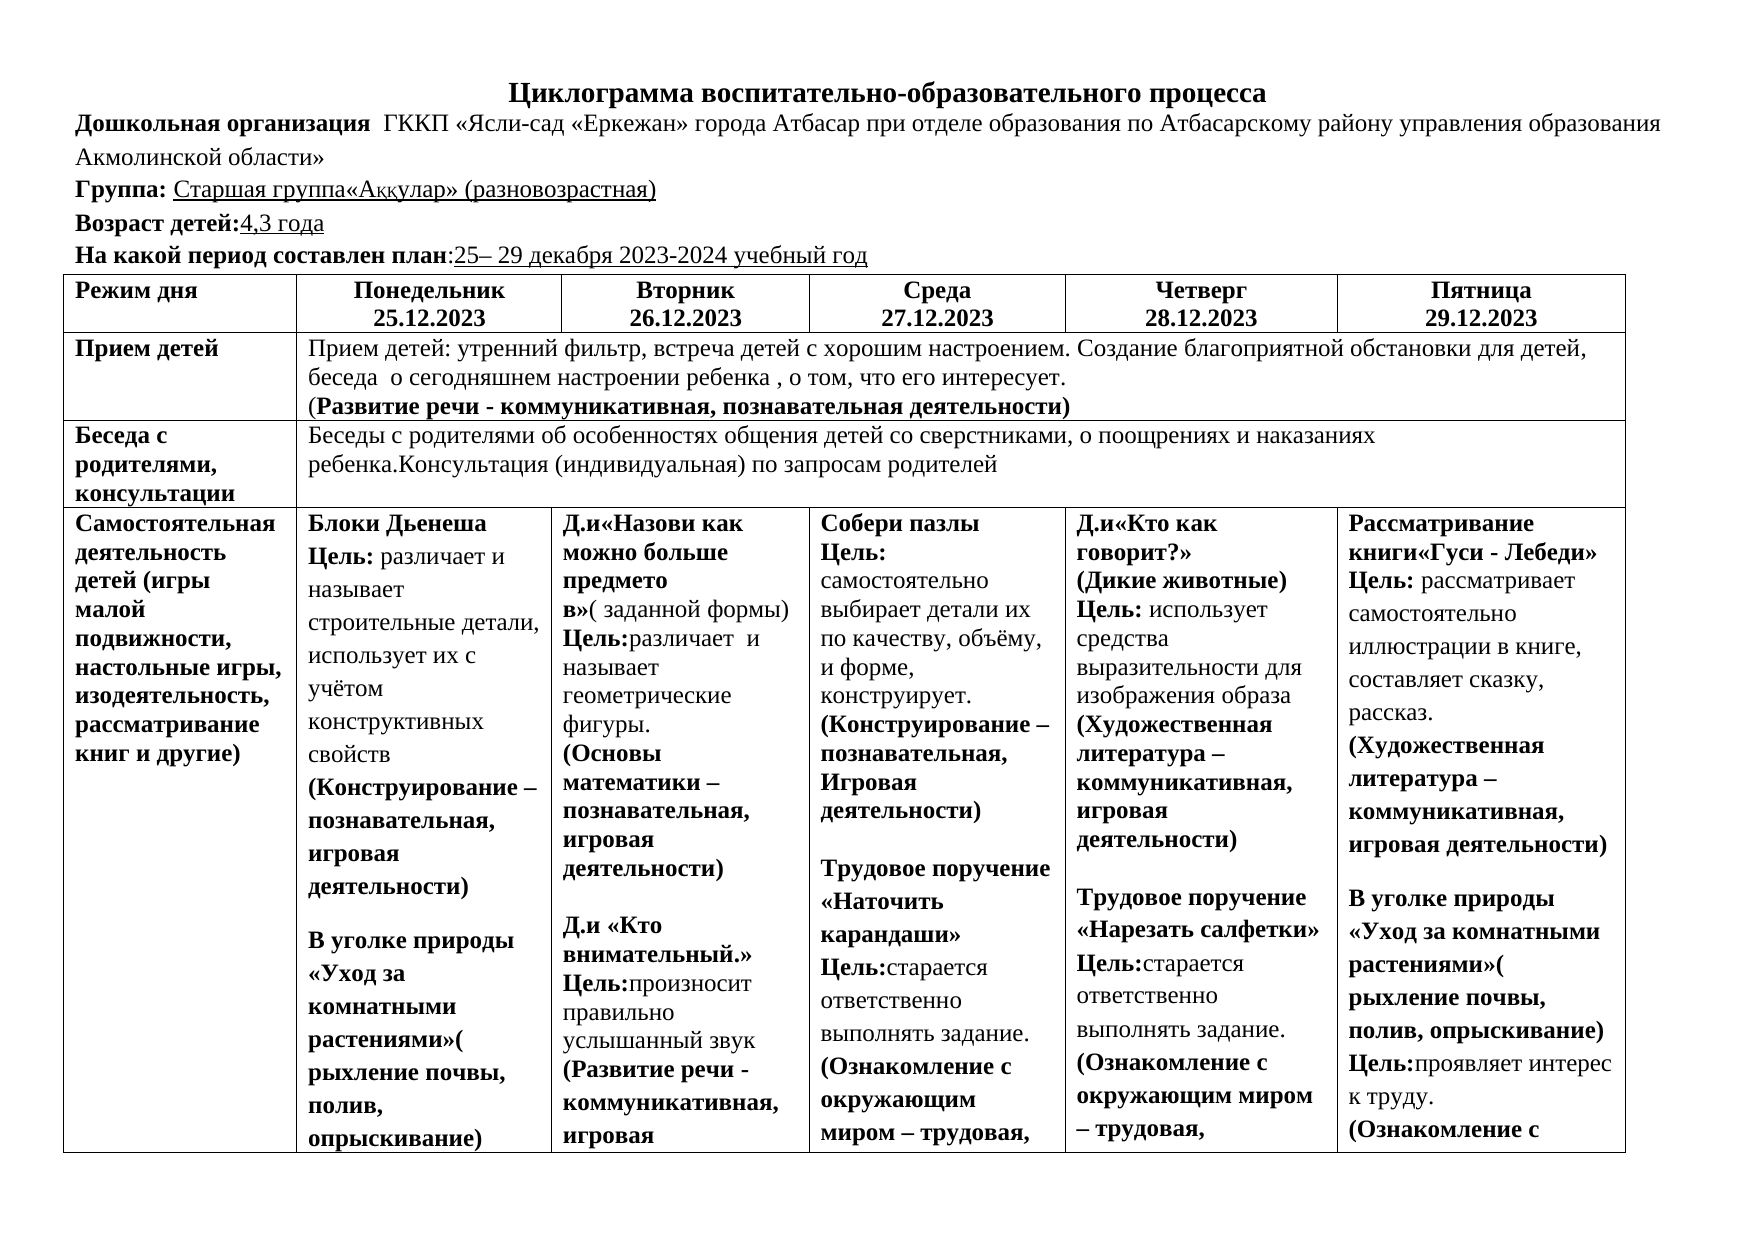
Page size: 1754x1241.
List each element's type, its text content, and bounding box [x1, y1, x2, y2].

table_header Понедельник 25.12.2023 [297, 275, 561, 332]
text Дошкольная организация ГККП «Ясли-сад «Еркежан» города Атбасар при отделе образования по Атбасарскому району управления образования Акмолинской области» [75, 108, 1679, 170]
text На какой период составлен план:25– 29 декабря 2023-2024 учебный год [75, 241, 1679, 269]
table_cell Беседа с родителями, консультации [64, 421, 296, 507]
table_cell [297, 508, 551, 1152]
text Группа: Старшая группа«АҚҚулар» (разновозрастная) [75, 174, 1679, 203]
table_cell Прием детей: утренний фильтр, встреча детей с хорошим настроением. Создание благоприятной обстановки для детей, беседа о сегодняшнем настроении ребенка , о том, что его интересует. (Развитие речи - коммуникативная, познавательная деятельности) [297, 333, 1625, 419]
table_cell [64, 508, 296, 1152]
table_header Пятница 29.12.2023 [1338, 275, 1625, 332]
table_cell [1066, 508, 1337, 1152]
text Возраст детей:4,3 года [75, 208, 1679, 236]
table_header Среда 27.12.2023 [810, 275, 1065, 332]
table_header Режим дня [64, 275, 296, 332]
table_header Вторник 26.12.2023 [562, 275, 809, 332]
table_cell Беседы с родителями об особенностях общения детей со сверстниками, о поощрениях и наказаниях ребенка.Консультация (индивидуальная) по запросам родителей [297, 421, 1625, 507]
text Циклограмма воспитательно-образовательного процесса [96, 75, 1679, 108]
table_cell Прием детей [64, 333, 296, 419]
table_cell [810, 508, 1065, 1152]
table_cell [1338, 508, 1625, 1152]
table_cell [552, 508, 809, 1152]
table_header Четверг 28.12.2023 [1066, 275, 1337, 332]
